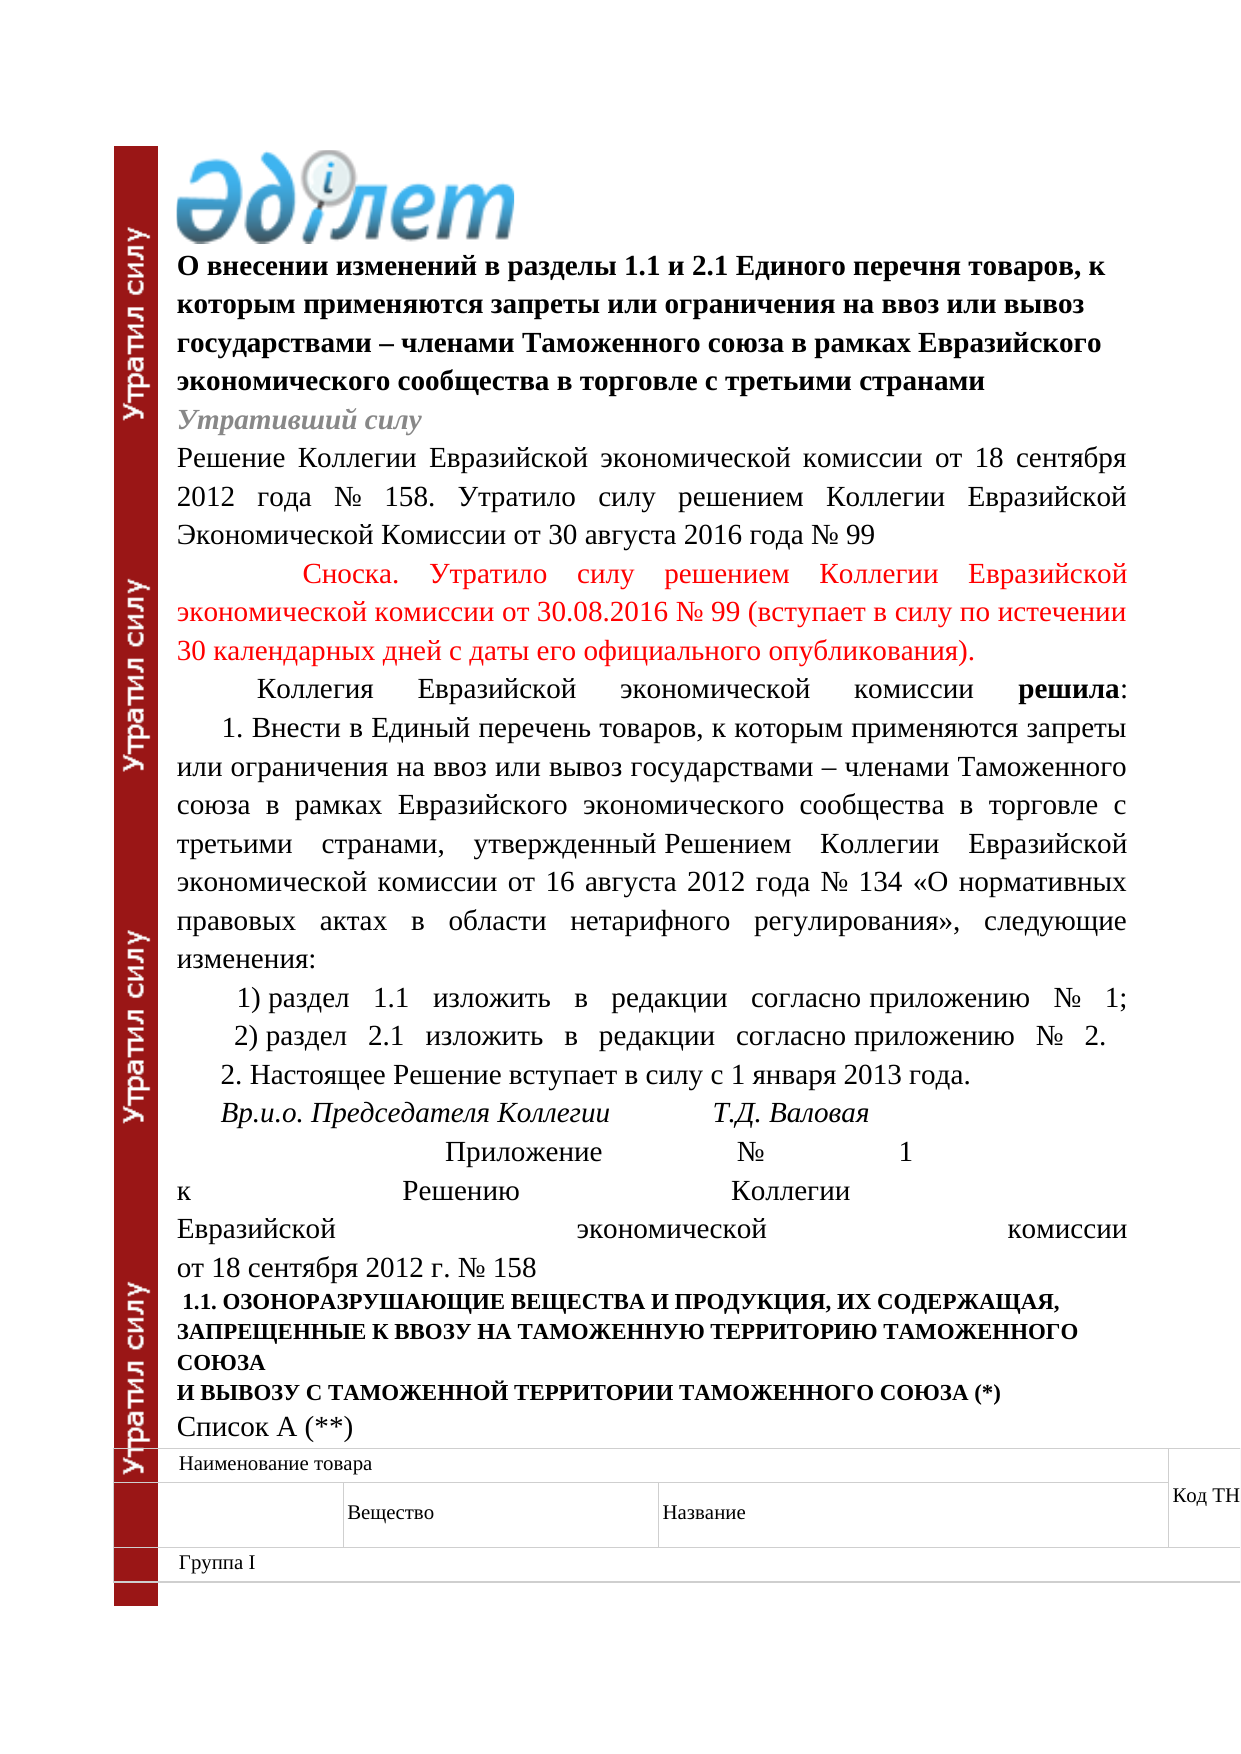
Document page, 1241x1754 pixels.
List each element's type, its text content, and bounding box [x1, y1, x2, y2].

text Коллегия Евразийской экономической комиссии решила: 1. Внести в Единый перечень товаров, к которым применяются запреты или ограничения на ввоз или вывоз государствами – членами Таможенного союза в рамках Евразийского экономического сообщества в торговле с третьими странами, утвержденный Решением Коллегии Евразийской экономической комиссии от 16 августа 2012 года № 134 «О нормативных правовых актах в области нетарифного регулирования», следующие изменения: 1) раздел 1.1 изложить в редакции согласно приложению № 1; 2) раздел 2.1 изложить в редакции согласно приложению № 2. 2. Настоящее Решение вступает в силу c 1 января 2013 года. [112, 672, 1128, 1091]
text Приложение № 1 к Решению Коллегии Евразийской экономической комиссии от 18 сентября 2012 г. № 158 [112, 1134, 1128, 1283]
table_header Наименование товара [114, 1449, 1168, 1482]
picture [114, 1283, 158, 1288]
table_cell Группа I [114, 1548, 1240, 1581]
text Решение Коллегии Евразийской экономической комиссии от 18 сентября 2012 года № 158. Утратило силу решением Коллегии Евразийской Экономической Комиссии от 30 августа 2016 года № 99 [112, 440, 1128, 551]
table_cell [114, 1483, 343, 1547]
table_header Код ТН ВЭД ТС [1169, 1449, 1240, 1547]
text Утративший силу [112, 402, 1128, 435]
picture [114, 667, 158, 672]
picture [114, 1583, 158, 1606]
picture [114, 146, 158, 248]
picture [114, 435, 158, 440]
picture [114, 1129, 158, 1134]
picture [114, 397, 158, 402]
table_cell Вещество [344, 1483, 658, 1547]
text О внесении изменений в разделы 1.1 и 2.1 Единого перечня товаров, к которым применяются запреты или ограничения на ввоз или вывоз государствами – членами Таможенного союза в рамках Евразийского экономического сообщества в торговле с третьими странами [112, 248, 1128, 397]
picture [176, 150, 515, 244]
text 1.1. ОЗОНОРАЗРУШАЮЩИЕ ВЕЩЕСТВА И ПРОДУКЦИЯ, ИХ СОДЕРЖАЩАЯ, ЗАПРЕЩЕННЫЕ К ВВОЗУ НА ТАМОЖЕННУЮ ТЕРРИТОРИЮ ТАМОЖЕННОГО СОЮЗА И ВЫВОЗУ С ТАМОЖЕННОЙ ТЕРРИТОРИИ ТАМОЖЕННОГО СОЮЗА (*) [112, 1288, 1128, 1405]
text Вр.и.о. Председателя Коллегии Т.Д. Валовая [112, 1096, 1128, 1129]
picture [114, 1405, 158, 1409]
table_cell Название [659, 1483, 1168, 1547]
text Сноска. Утратило силу решением Коллегии Евразийской экономической комиссии от 30.08.2016 № 99 (вступает в силу по истечении 30 календарных дней с даты его официального опубликования). [112, 556, 1128, 667]
picture [114, 1443, 158, 1448]
picture [114, 1091, 158, 1096]
picture [114, 551, 158, 556]
text Список A (**) [112, 1409, 1128, 1443]
